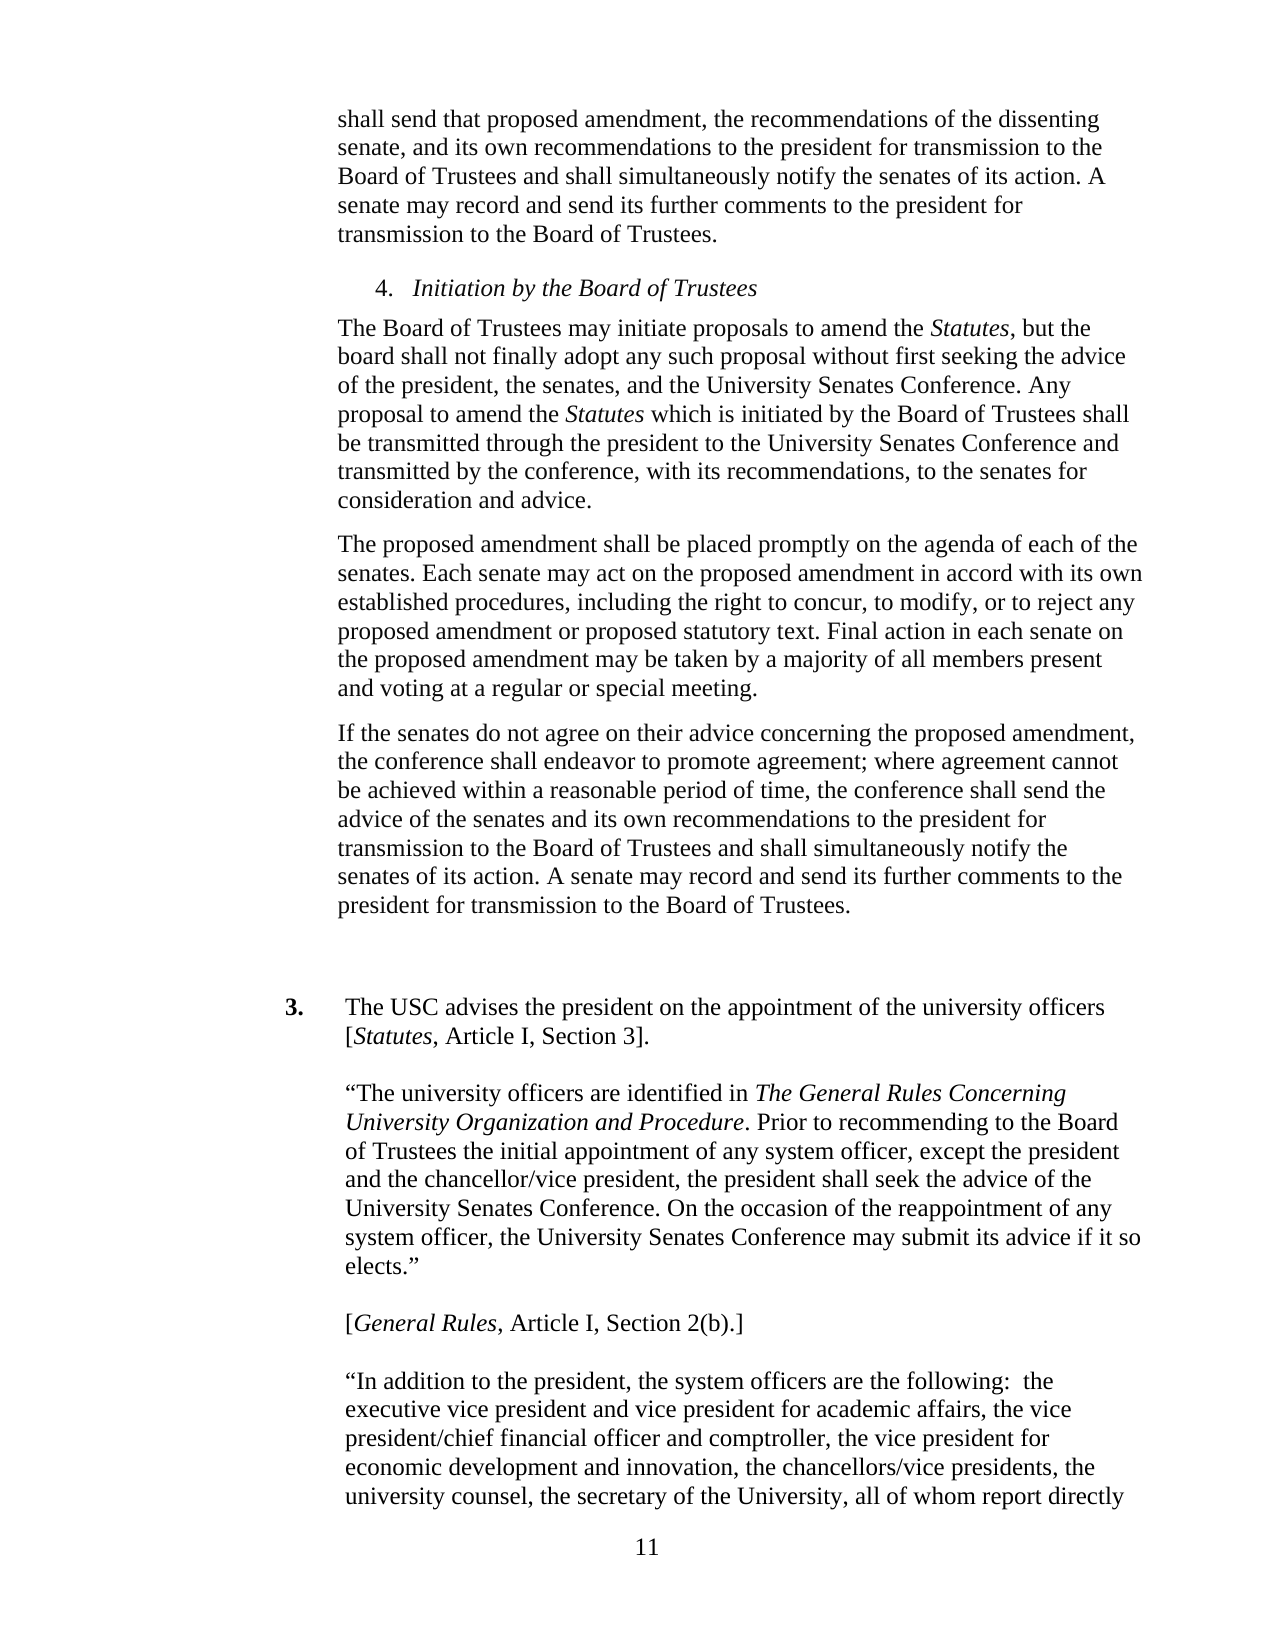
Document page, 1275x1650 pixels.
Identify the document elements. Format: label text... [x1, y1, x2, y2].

text The proposed amendment shall be placed promptly on the agenda of each of the senates. Each senate may act on the proposed amendment in accord with its own established procedures, including the right to concur, to modify, or to reject any proposed amendment or proposed statutory text. Final action in each senate on the proposed amendment may be taken by a majority of all members present and voting at a regular or special meeting. [337, 529, 1144, 702]
text If the senates do not agree on their advice concerning the proposed amendment, the conference shall endeavor to promote agreement; where agreement cannot be achieved within a reasonable period of time, the conference shall send the advice of the senates and its own recommendations to the president for transmission to the Board of Trustees and shall simultaneously notify the senates of its action. A senate may record and send its further comments to the president for transmission to the Board of Trustees. [337, 718, 1144, 919]
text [337, 104, 1144, 247]
text “The university officers are identified in The General Rules Concerning University Organization and Procedure. Prior to recommending to the Board of Trustees the initial appointment of any system officer, except the president and the chancellor/vice president, the president shall seek the advice of the University Senates Conference. On the occasion of the reappointment of any system officer, the University Senates Conference may submit its advice if it so elects.” [345, 1078, 1144, 1279]
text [345, 1366, 1144, 1509]
text 3. The USC advises the president on the appointment of the university officers [Statutes, Article I, Section 3]. [285, 992, 1144, 1049]
list Initiation by the Board of Trustees [375, 273, 1144, 302]
text The Board of Trustees may initiate proposals to amend the Statutes, but the board shall not finally adopt any such proposal without first seeking the advice of the president, the senates, and the University Senates Conference. Any proposal to amend the Statutes which is initiated by the Board of Trustees shall be transmitted through the president to the University Senates Conference and transmitted by the conference, with its recommendations, to the senates for consideration and advice. [337, 313, 1144, 514]
text [General Rules, Article I, Section 2(b).] [345, 1308, 1144, 1337]
